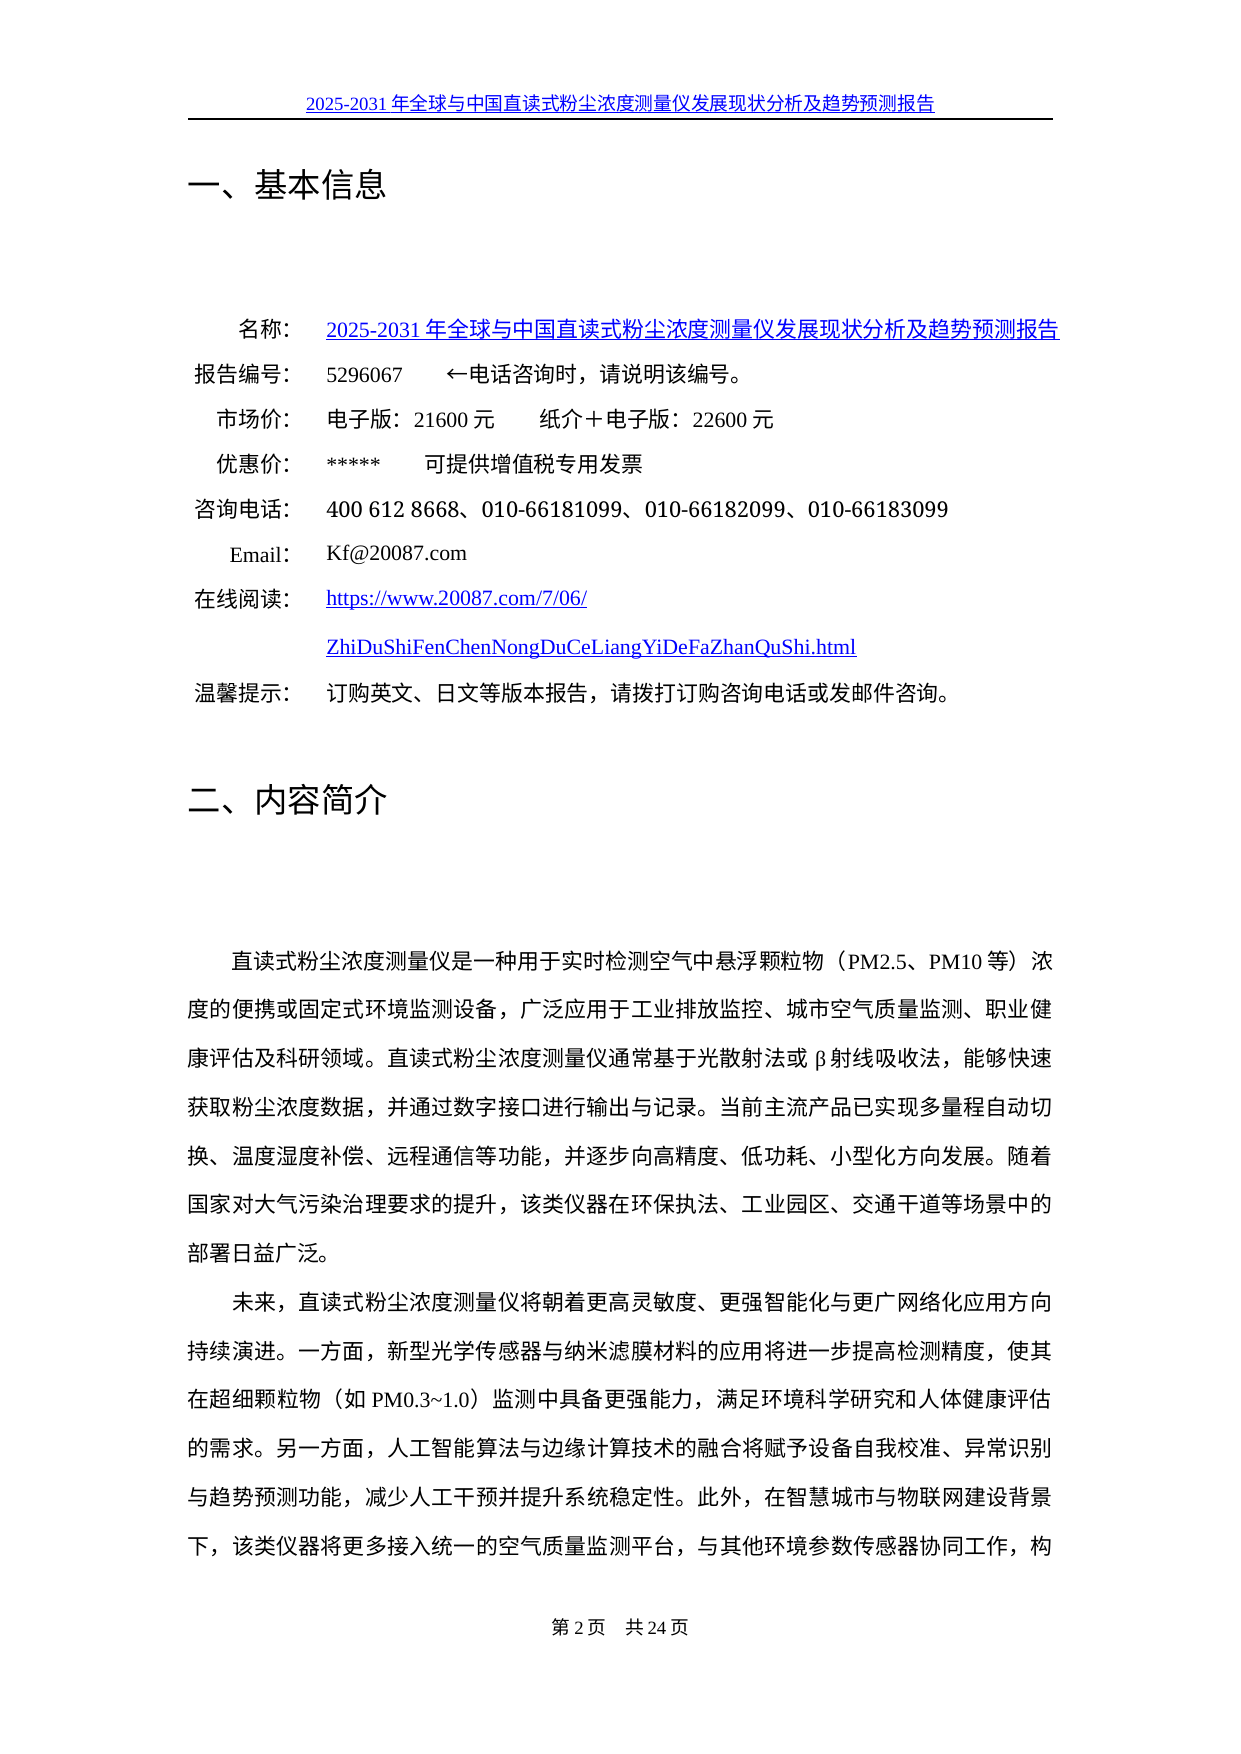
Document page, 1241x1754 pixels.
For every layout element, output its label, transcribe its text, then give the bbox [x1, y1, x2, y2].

table_cell 优惠价： [167, 447, 315, 492]
table_cell Kf@20087.com [315, 537, 1073, 582]
table_cell 400 612 8668、010-66181099、010-66182099、010-66183099 [315, 492, 1073, 537]
table_cell Email： [167, 537, 315, 582]
table_cell 订购英文、日文等版本报告，请拨打订购咨询电话或发邮件咨询。 [315, 675, 1073, 720]
table_header 2025-2031年全球与中国直读式粉尘浓度测量仪发展现状分析及趋势预测报告 [315, 312, 1073, 357]
table_cell 市场价： [167, 402, 315, 447]
title 一、基本信息 [187, 150, 1053, 215]
table_cell 报告编号： [167, 357, 315, 402]
table_cell 咨询电话： [167, 492, 315, 537]
table_cell [315, 582, 1073, 675]
table_cell 电子版：21600 元 纸介＋电子版：22600 元 [315, 402, 1073, 447]
table_cell 5296067 ←电话咨询时，请说明该编号。 [315, 357, 1073, 402]
table_cell 温馨提示： [167, 675, 315, 720]
table_cell 在线阅读： [167, 582, 315, 675]
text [187, 943, 1053, 1561]
title 二、内容简介 [187, 766, 1053, 831]
table_header 名称： [167, 312, 315, 357]
table_cell ***** 可提供增值税专用发票 [315, 447, 1073, 492]
